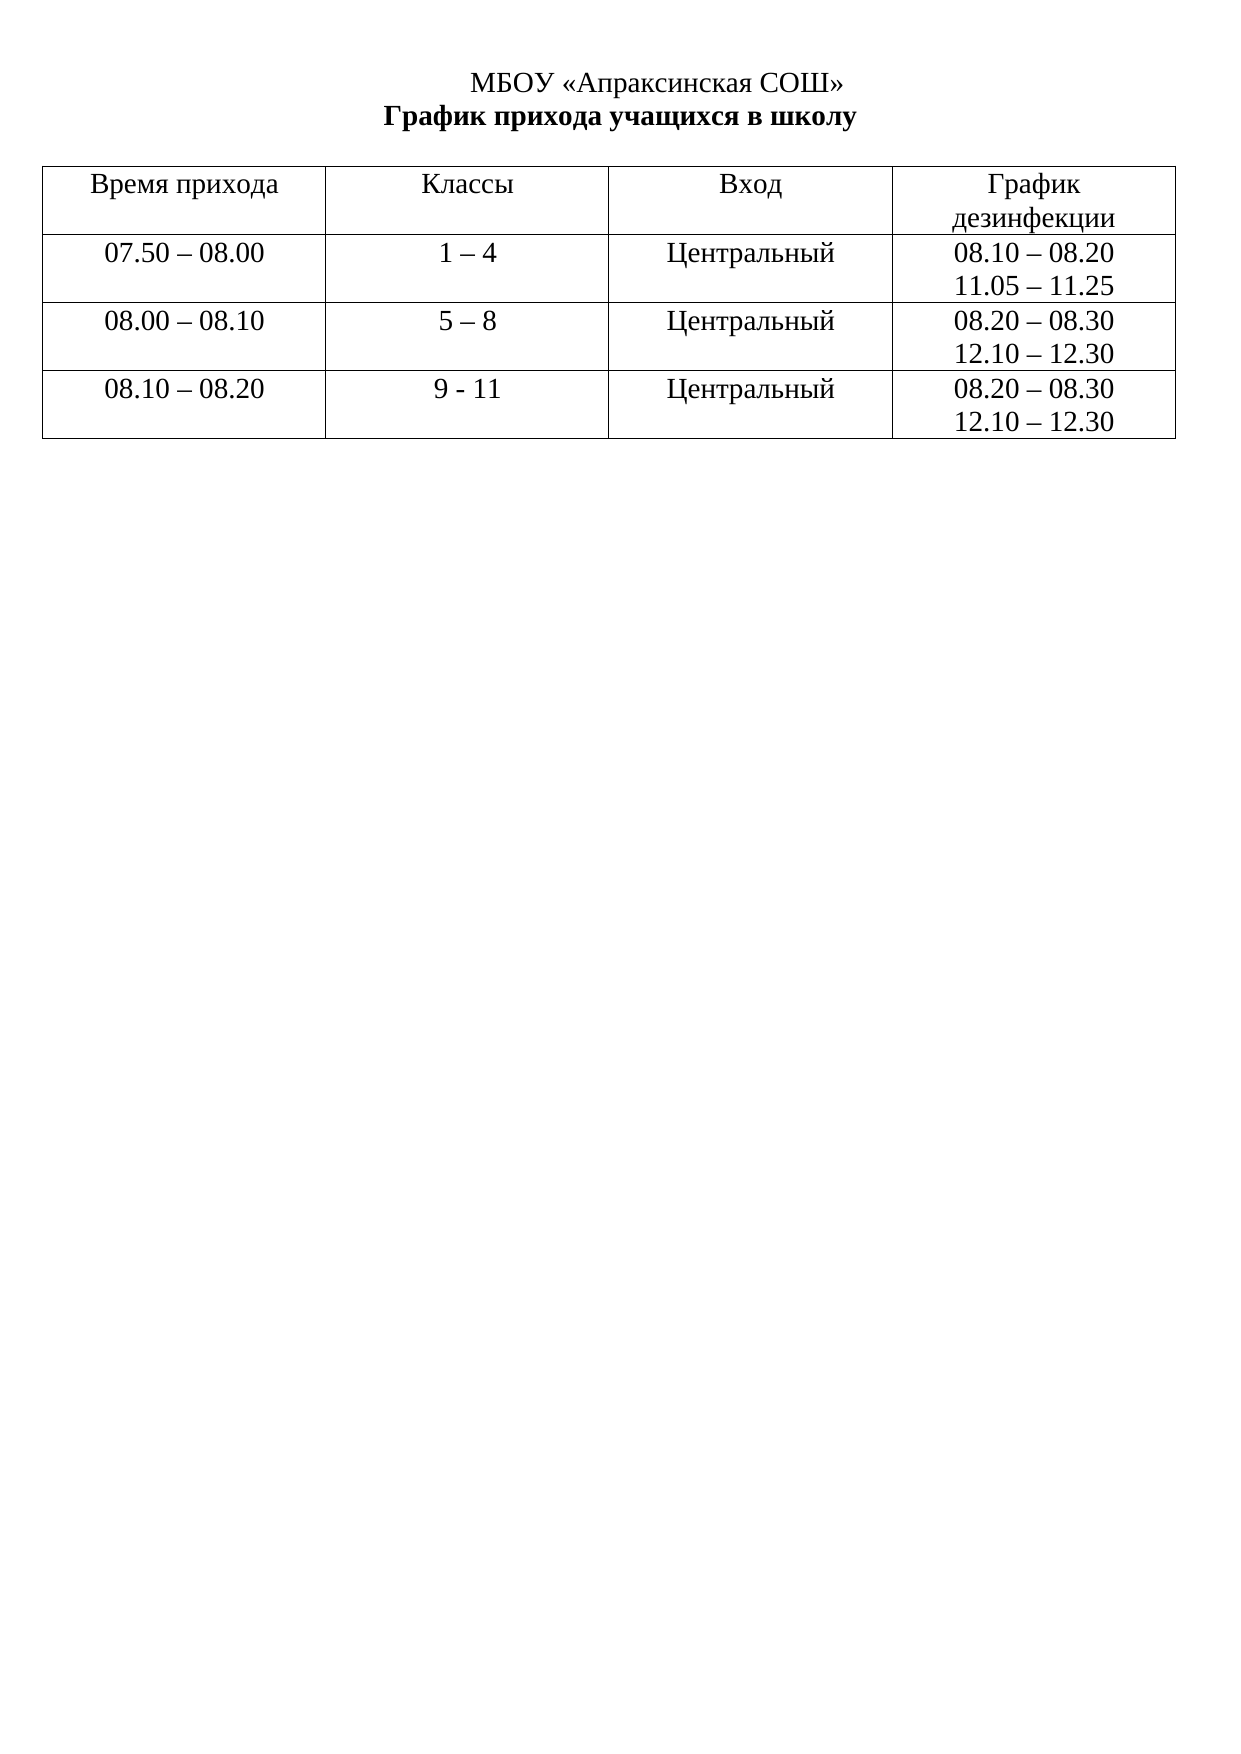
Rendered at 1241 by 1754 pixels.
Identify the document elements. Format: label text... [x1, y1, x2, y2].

table_cell 07.50 – 08.00 [43, 235, 325, 302]
table_cell 08.20 – 08.30 12.10 – 12.30 [893, 371, 1175, 438]
table_header График дезинфекции [893, 167, 1175, 234]
table_header Время прихода [43, 167, 325, 234]
table_header Классы [326, 167, 608, 234]
table_cell Центральный [609, 371, 892, 438]
table_cell Центральный [609, 303, 892, 370]
text График прихода учащихся в школу [65, 98, 1175, 132]
table_cell 08.10 – 08.20 11.05 – 11.25 [893, 235, 1175, 302]
table_cell Центральный [609, 235, 892, 302]
table_cell 08.00 – 08.10 [43, 303, 325, 370]
table_cell 5 – 8 [326, 303, 608, 370]
table_cell 1 – 4 [326, 235, 608, 302]
table_cell 08.20 – 08.30 12.10 – 12.30 [893, 303, 1175, 370]
table_header Вход [609, 167, 892, 234]
table_cell 9 - 11 [326, 371, 608, 438]
text МБОУ «Апраксинская СОШ» [65, 65, 1175, 98]
table_cell 08.10 – 08.20 [43, 371, 325, 438]
